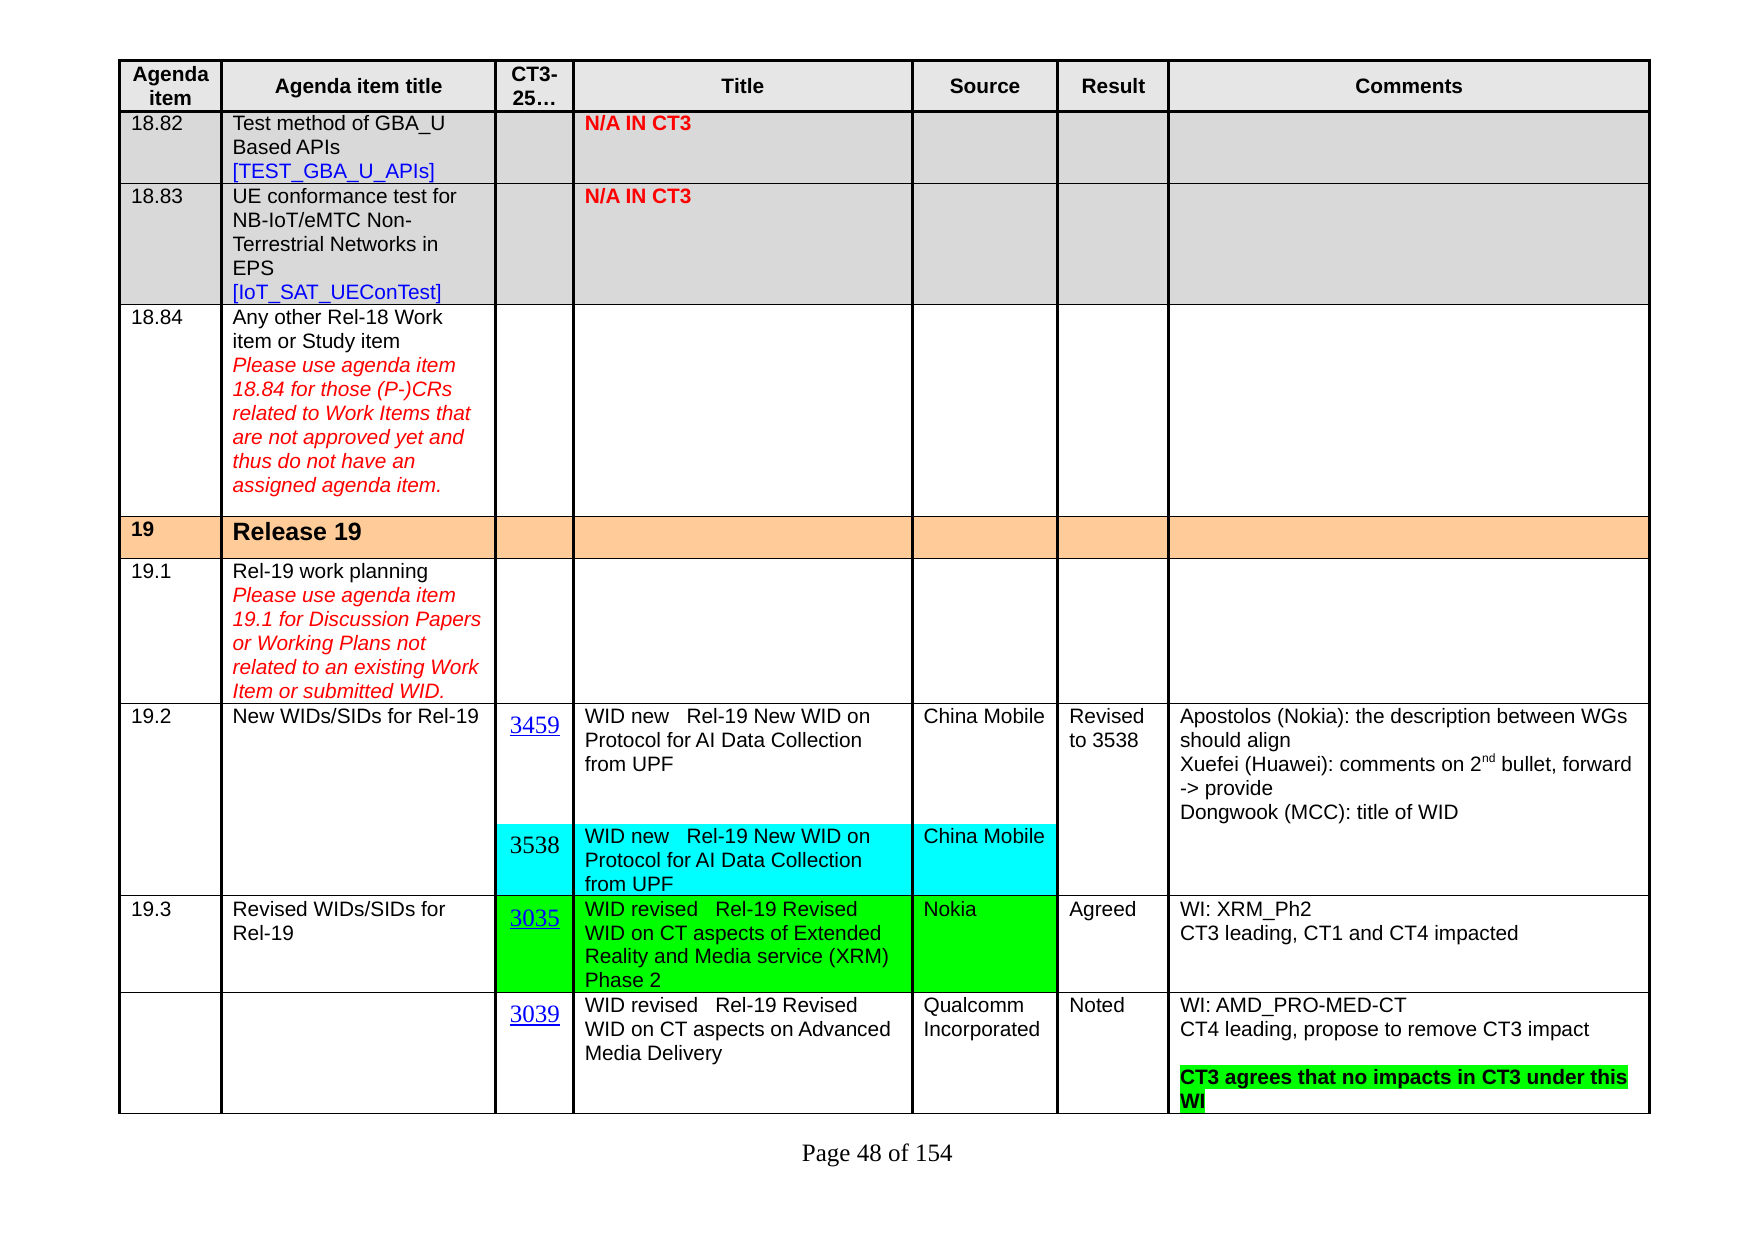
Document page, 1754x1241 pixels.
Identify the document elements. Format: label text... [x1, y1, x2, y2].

table_cell Apostolos (Nokia): the description between WGs should align Xuefei (Huawei): comments on 2nd bullet, forward -> provide Dongwook (MCC): title of WID [1170, 704, 1648, 823]
table_cell [914, 113, 1056, 183]
table_cell Qualcomm Incorporated [914, 993, 1056, 1113]
table_cell 18.84 [121, 305, 220, 516]
table_cell [497, 517, 572, 558]
table_cell [1170, 824, 1648, 895]
table_cell Rel-19 work planning Please use agenda item 19.1 for Discussion Papers or Working Plans not related to an existing Work Item or submitted WID. [223, 559, 494, 703]
table_cell [497, 113, 572, 183]
table_cell [1170, 113, 1648, 183]
table_cell Agreed [1059, 896, 1167, 992]
table_header Agenda item title [223, 62, 494, 110]
table_cell [497, 559, 572, 703]
table_cell [1059, 305, 1167, 516]
table_cell WID revised Rel-19 Revised WID on CT aspects of Extended Reality and Media service (XRM) Phase 2 [575, 896, 911, 992]
table_cell Release 19 [223, 517, 494, 558]
table_cell N/A IN CT3 [575, 113, 911, 183]
table_cell [1059, 559, 1167, 703]
table_cell [575, 559, 911, 703]
table_cell [121, 993, 220, 1113]
table_cell [1059, 824, 1167, 895]
table_cell 19.2 [121, 704, 220, 823]
table_cell [223, 824, 494, 895]
table_header CT3-25… [497, 62, 572, 110]
table_cell [1170, 184, 1648, 304]
table_cell 18.82 [121, 113, 220, 183]
table_cell WID revised Rel-19 Revised WID on CT aspects on Advanced Media Delivery [575, 993, 911, 1113]
table_header Comments [1170, 62, 1648, 110]
table_cell 19.3 [121, 896, 220, 992]
table_cell China Mobile [914, 824, 1056, 895]
table_cell WI: XRM_Ph2 CT3 leading, CT1 and CT4 impacted [1170, 896, 1648, 992]
table_cell [575, 517, 911, 558]
table_header Title [575, 62, 911, 110]
table_cell [914, 305, 1056, 516]
table_cell 3538 [497, 824, 572, 895]
table_cell WID new Rel-19 New WID on Protocol for AI Data Collection from UPF [575, 704, 911, 823]
table_header Agenda item [121, 62, 220, 110]
table_cell 3459 [497, 704, 572, 823]
table_cell Revised WIDs/SIDs for Rel-19 [223, 896, 494, 992]
table_cell [223, 993, 494, 1113]
table_cell 19 [121, 517, 220, 558]
table_cell China Mobile [914, 704, 1056, 823]
table_header Result [1059, 62, 1167, 110]
table_cell 3039 [497, 993, 572, 1113]
table_cell [497, 184, 572, 304]
table_cell [1170, 305, 1648, 516]
table_cell 19.1 [121, 559, 220, 703]
table_cell [497, 305, 572, 516]
table_cell Any other Rel-18 Work item or Study item Please use agenda item 18.84 for those (P-)CRs related to Work Items that are not approved yet and thus do not have an assigned agenda item. [223, 305, 494, 516]
table_cell [914, 559, 1056, 703]
table_cell 3035 [497, 896, 572, 992]
table_cell [914, 184, 1056, 304]
table_cell Revised to 3538 [1059, 704, 1167, 823]
table_header Source [914, 62, 1056, 110]
table_cell [121, 824, 220, 895]
table_cell WID new Rel-19 New WID on Protocol for AI Data Collection from UPF [575, 824, 911, 895]
table_cell N/A IN CT3 [575, 184, 911, 304]
table_cell [1059, 517, 1167, 558]
table_cell 18.83 [121, 184, 220, 304]
table_cell [1059, 113, 1167, 183]
table_cell Test method of GBA_U Based APIs [TEST_GBA_U_APIs] [223, 113, 494, 183]
table_cell UE conformance test for NB-IoT/eMTC Non-Terrestrial Networks in EPS [IoT_SAT_UEConTest] [223, 184, 494, 304]
table_cell Nokia [914, 896, 1056, 992]
table_cell [575, 305, 911, 516]
table_cell [914, 517, 1056, 558]
table_cell Noted [1059, 993, 1167, 1113]
table_cell New WIDs/SIDs for Rel-19 [223, 704, 494, 823]
table_cell WI: AMD_PRO-MED-CT CT4 leading, propose to remove CT3 impact CT3 agrees that no impacts in CT3 under this WI [1170, 993, 1648, 1113]
table_cell [1059, 184, 1167, 304]
table_cell [1170, 559, 1648, 703]
table_cell [1170, 517, 1648, 558]
